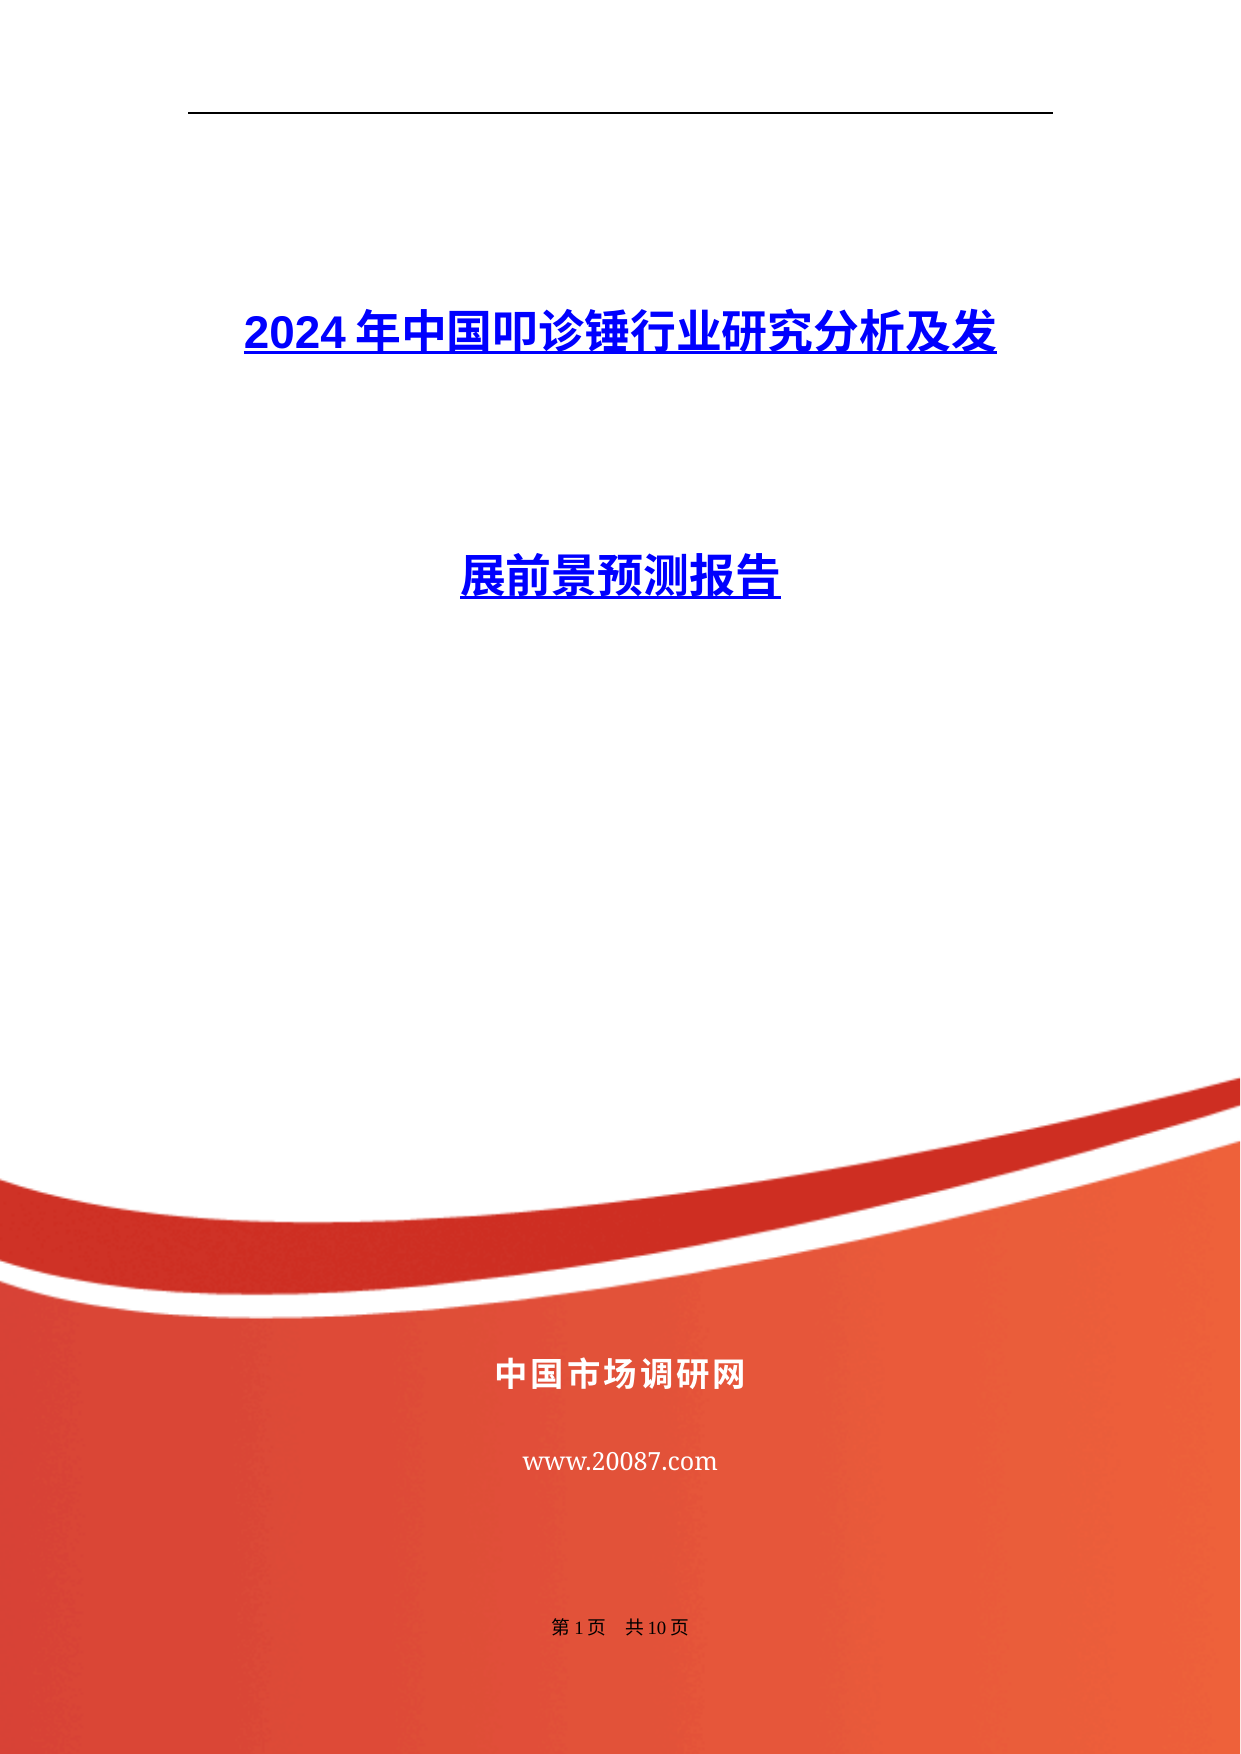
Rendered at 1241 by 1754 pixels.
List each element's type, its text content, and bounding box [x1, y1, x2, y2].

subtitle 中国市场调研网 [187, 1339, 1053, 1404]
picture [0, 1006, 1241, 1754]
text www.20087.com [187, 1428, 1053, 1493]
table_header 2024年中国叩诊锤行业研究分析及发展前景预测报告 [188, 207, 1053, 773]
